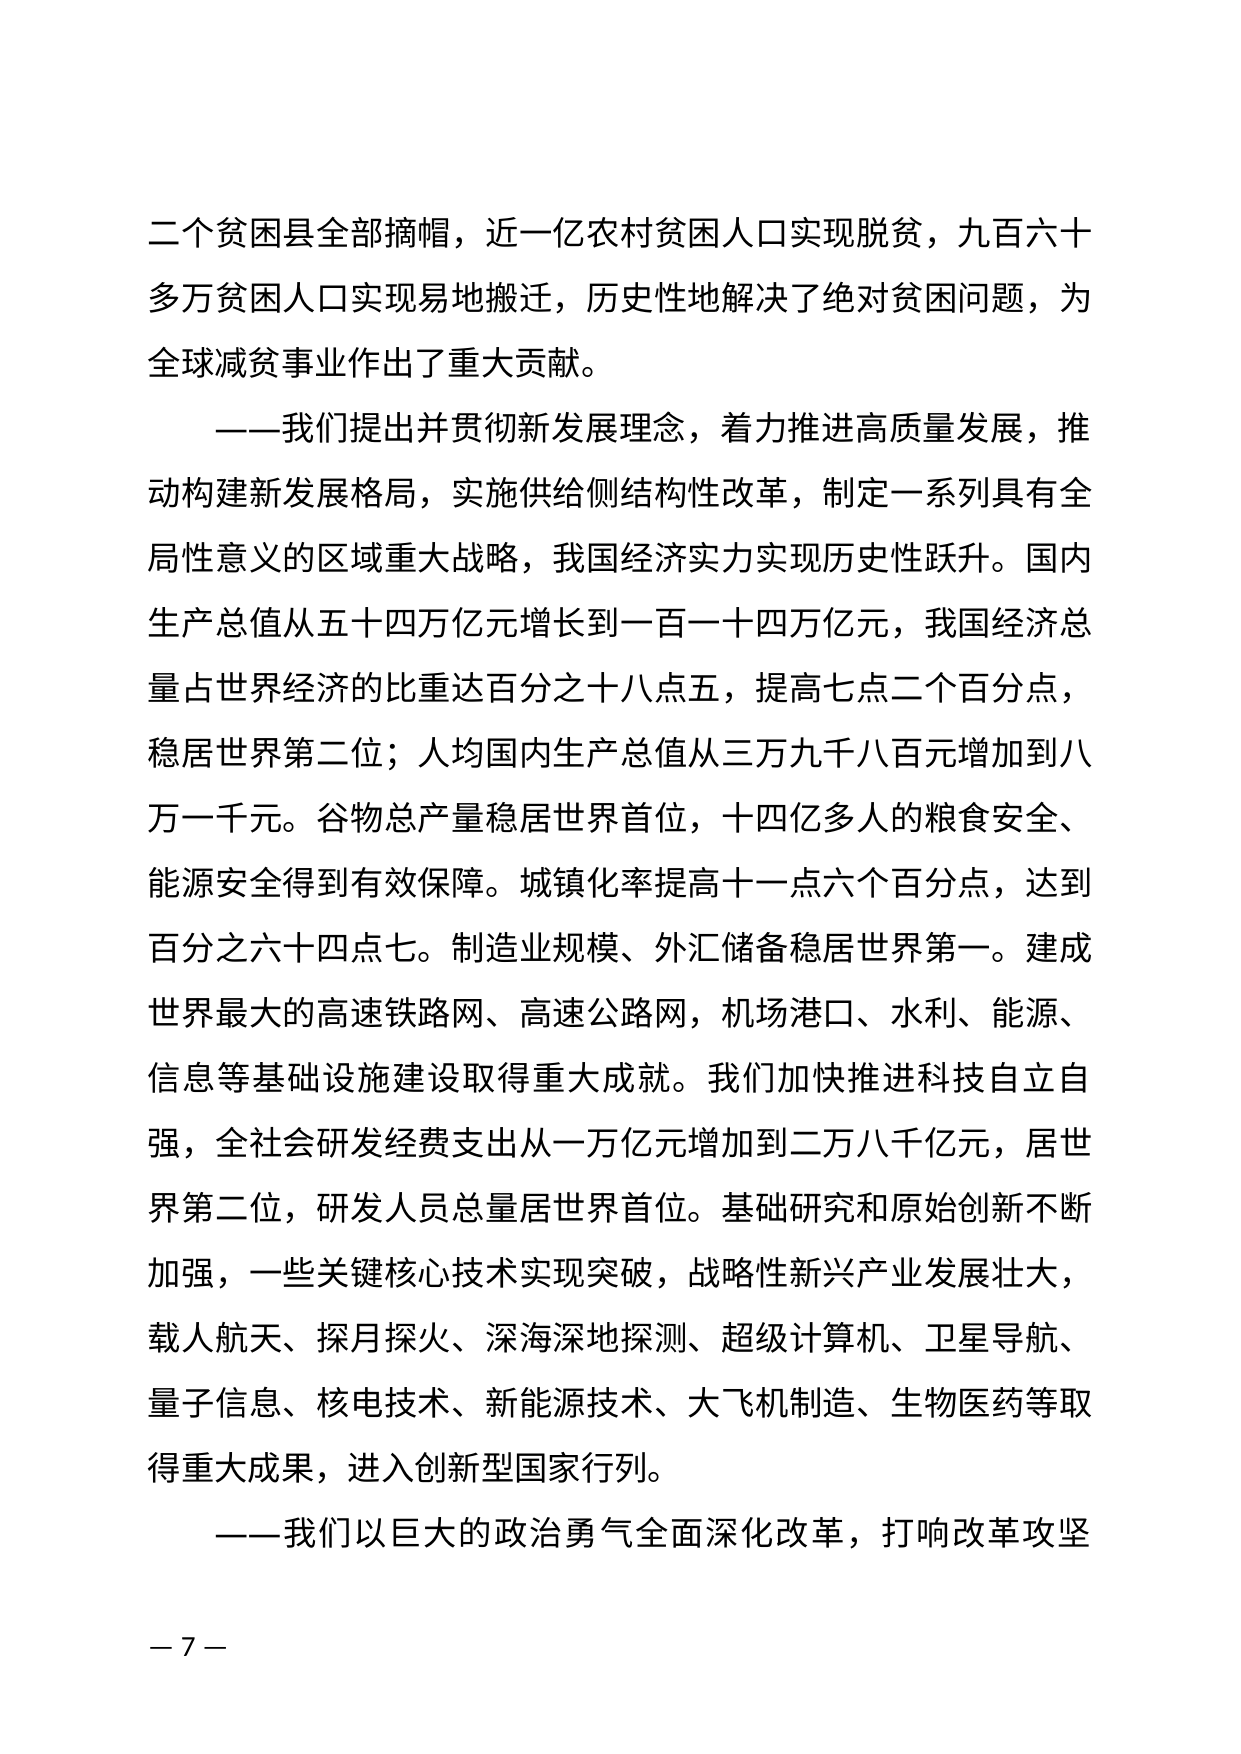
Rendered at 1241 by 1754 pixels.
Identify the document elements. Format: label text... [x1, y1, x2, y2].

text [148, 1499, 1093, 1564]
text ——我们提出并贯彻新发展理念，着力推进高质量发展，推动构建新发展格局，实施供给侧结构性改革，制定一系列具有全局性意义的区域重大战略，我国经济实力实现历史性跃升。国内生产总值从五十四万亿元增长到一百一十四万亿元，我国经济总量占世界经济的比重达百分之十八点五，提高七点二个百分点，稳居世界第二位；人均国内生产总值从三万九千八百元增加到八万一千元。谷物总产量稳居世界首位，十四亿多人的粮食安全、能源安全得到有效保障。城镇化率提高十一点六个百分点，达到百分之六十四点七。制造业规模、外汇储备稳居世界第一。建成世界最大的高速铁路网、高速公路网，机场港口、水利、能源、信息等基础设施建设取得重大成就。我们加快推进科技自立自强，全社会研发经费支出从一万亿元增加到二万八千亿元，居世界第二位，研发人员总量居世界首位。基础研究和原始创新不断加强，一些关键核心技术实现突破，战略性新兴产业发展壮大，载人航天、探月探火、深海深地探测、超级计算机、卫星导航、量子信息、核电技术、新能源技术、大飞机制造、生物医药等取得重大成果，进入创新型国家行列。 [148, 394, 1093, 1499]
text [148, 199, 1093, 394]
